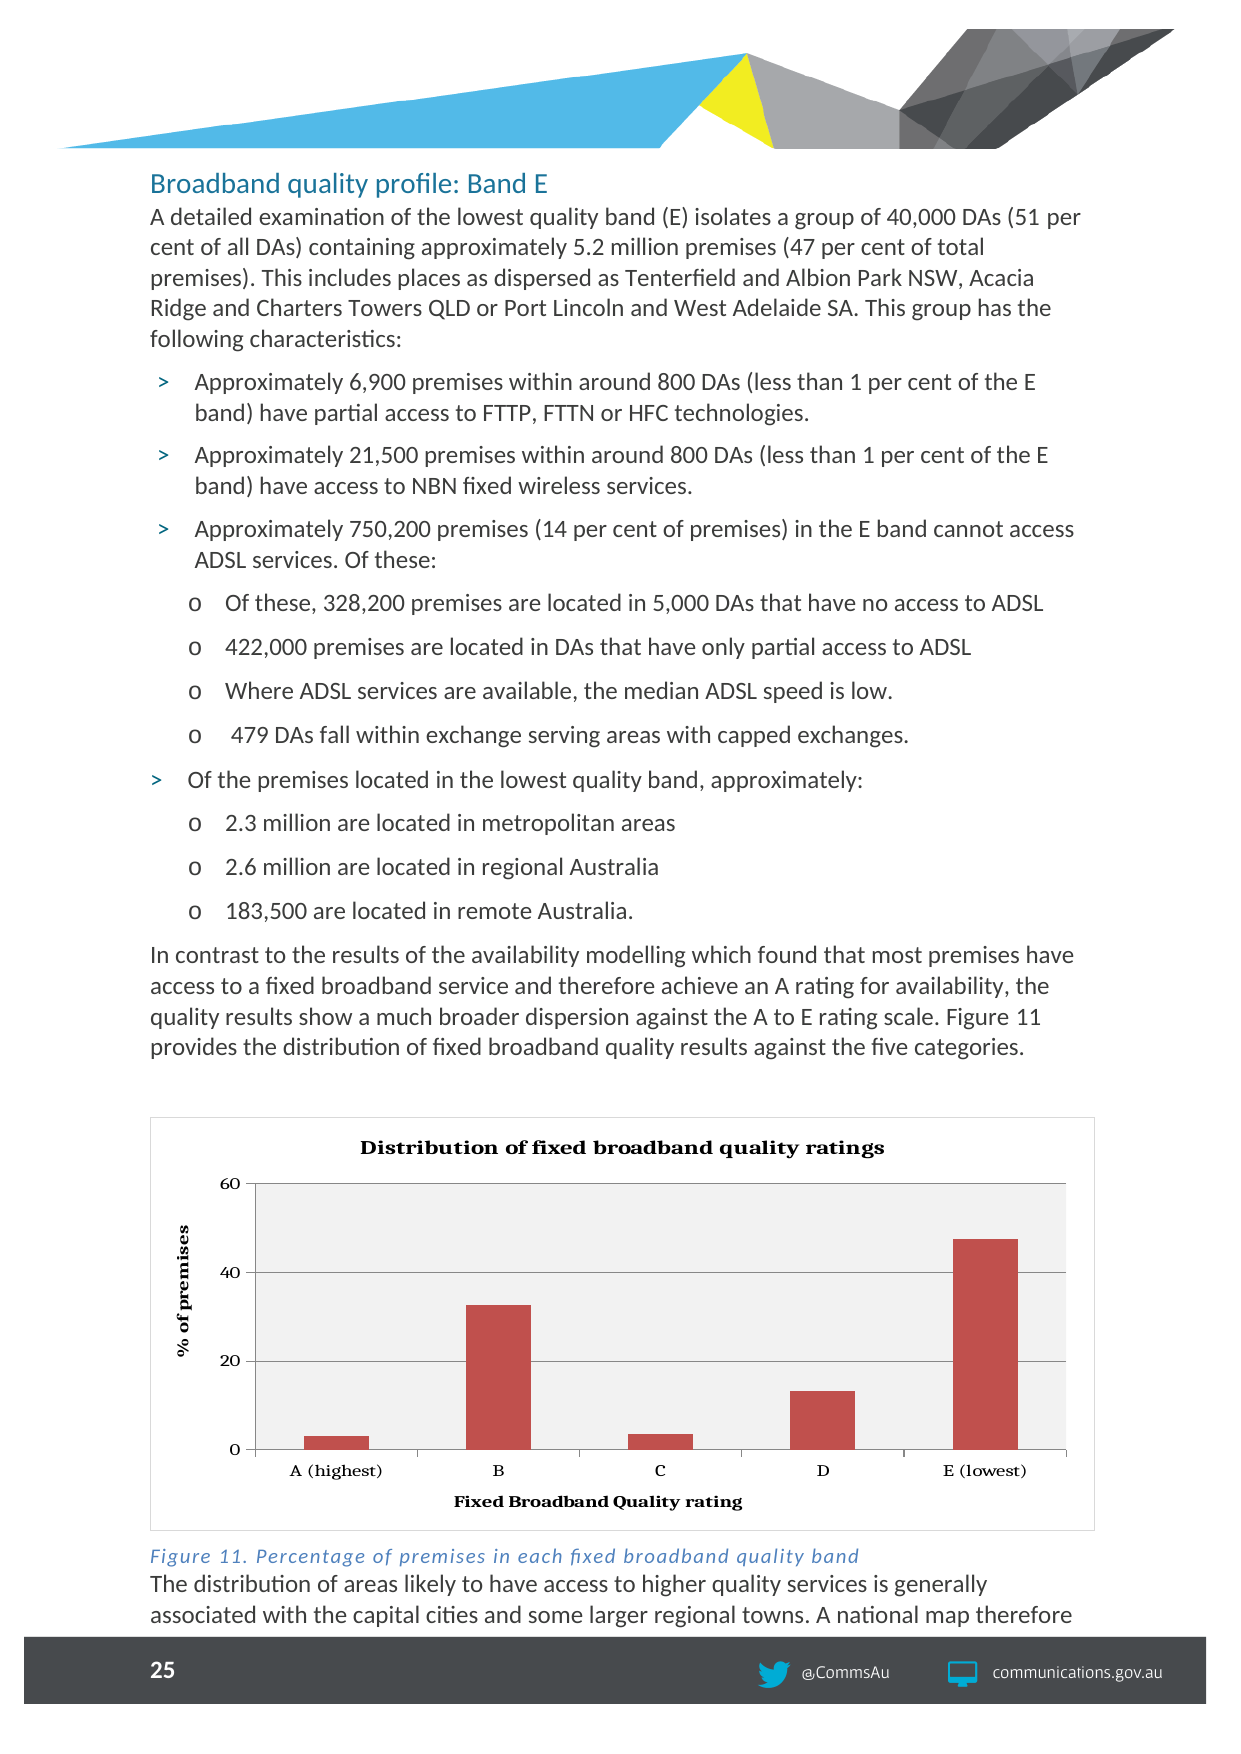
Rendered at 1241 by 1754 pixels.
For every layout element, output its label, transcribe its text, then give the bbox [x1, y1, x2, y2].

subtitle Broadband quality profile: Band E [150, 165, 1090, 201]
picture [0, 1609, 1236, 1734]
text A detailed examination of the lowest quality band (E) isolates a group of 40,000 DAs (51 per cent of all DAs) containing approximately 5.2 million premises (47 per cent of total premises). This includes places as dispersed as Tenterfield and Albion Park NSW, Acacia Ridge and Charters Towers QLD or Port Lincoln and West Adelaide SA. This group has the following characteristics: [150, 201, 1090, 354]
list Of the premises located in the lowest quality band, approximately: [150, 764, 1090, 794]
subtitle Figure 11. Percentage of premises in each fixed broadband quality band [150, 1543, 1090, 1569]
list 183,500 are located in remote Australia. [187, 895, 1090, 927]
list Approximately 6,900 premises within around 800 DAs (less than 1 per cent of the E band) have partial access to FTTP, FTTN or HFC technologies. [157, 366, 1090, 427]
list 479 DAs fall within exchange serving areas with capped exchanges. [187, 719, 1090, 751]
list Approximately 750,200 premises (14 per cent of premises) in the E band cannot access ADSL services. Of these: [157, 513, 1090, 574]
picture [29, 29, 1212, 149]
text In contrast to the results of the availability modelling which found that most premises have access to a fixed broadband service and therefore achieve an A rating for availability, the quality results show a much broader dispersion against the A to E rating scale. Figure 11 provides the distribution of fixed broadband quality results against the five categories. [150, 940, 1090, 1062]
list Where ADSL services are available, the median ADSL speed is low. [187, 675, 1090, 707]
list 422,000 premises are located in DAs that have only partial access to ADSL [187, 631, 1090, 663]
list 2.6 million are located in regional Australia [187, 851, 1090, 883]
list Approximately 21,500 premises within around 800 DAs (less than 1 per cent of the E band) have access to NBN fixed wireless services. [157, 440, 1090, 501]
list 2.3 million are located in metropolitan areas [187, 807, 1090, 839]
list Of these, 328,200 premises are located in 5,000 DAs that have no access to ADSL [187, 587, 1090, 618]
